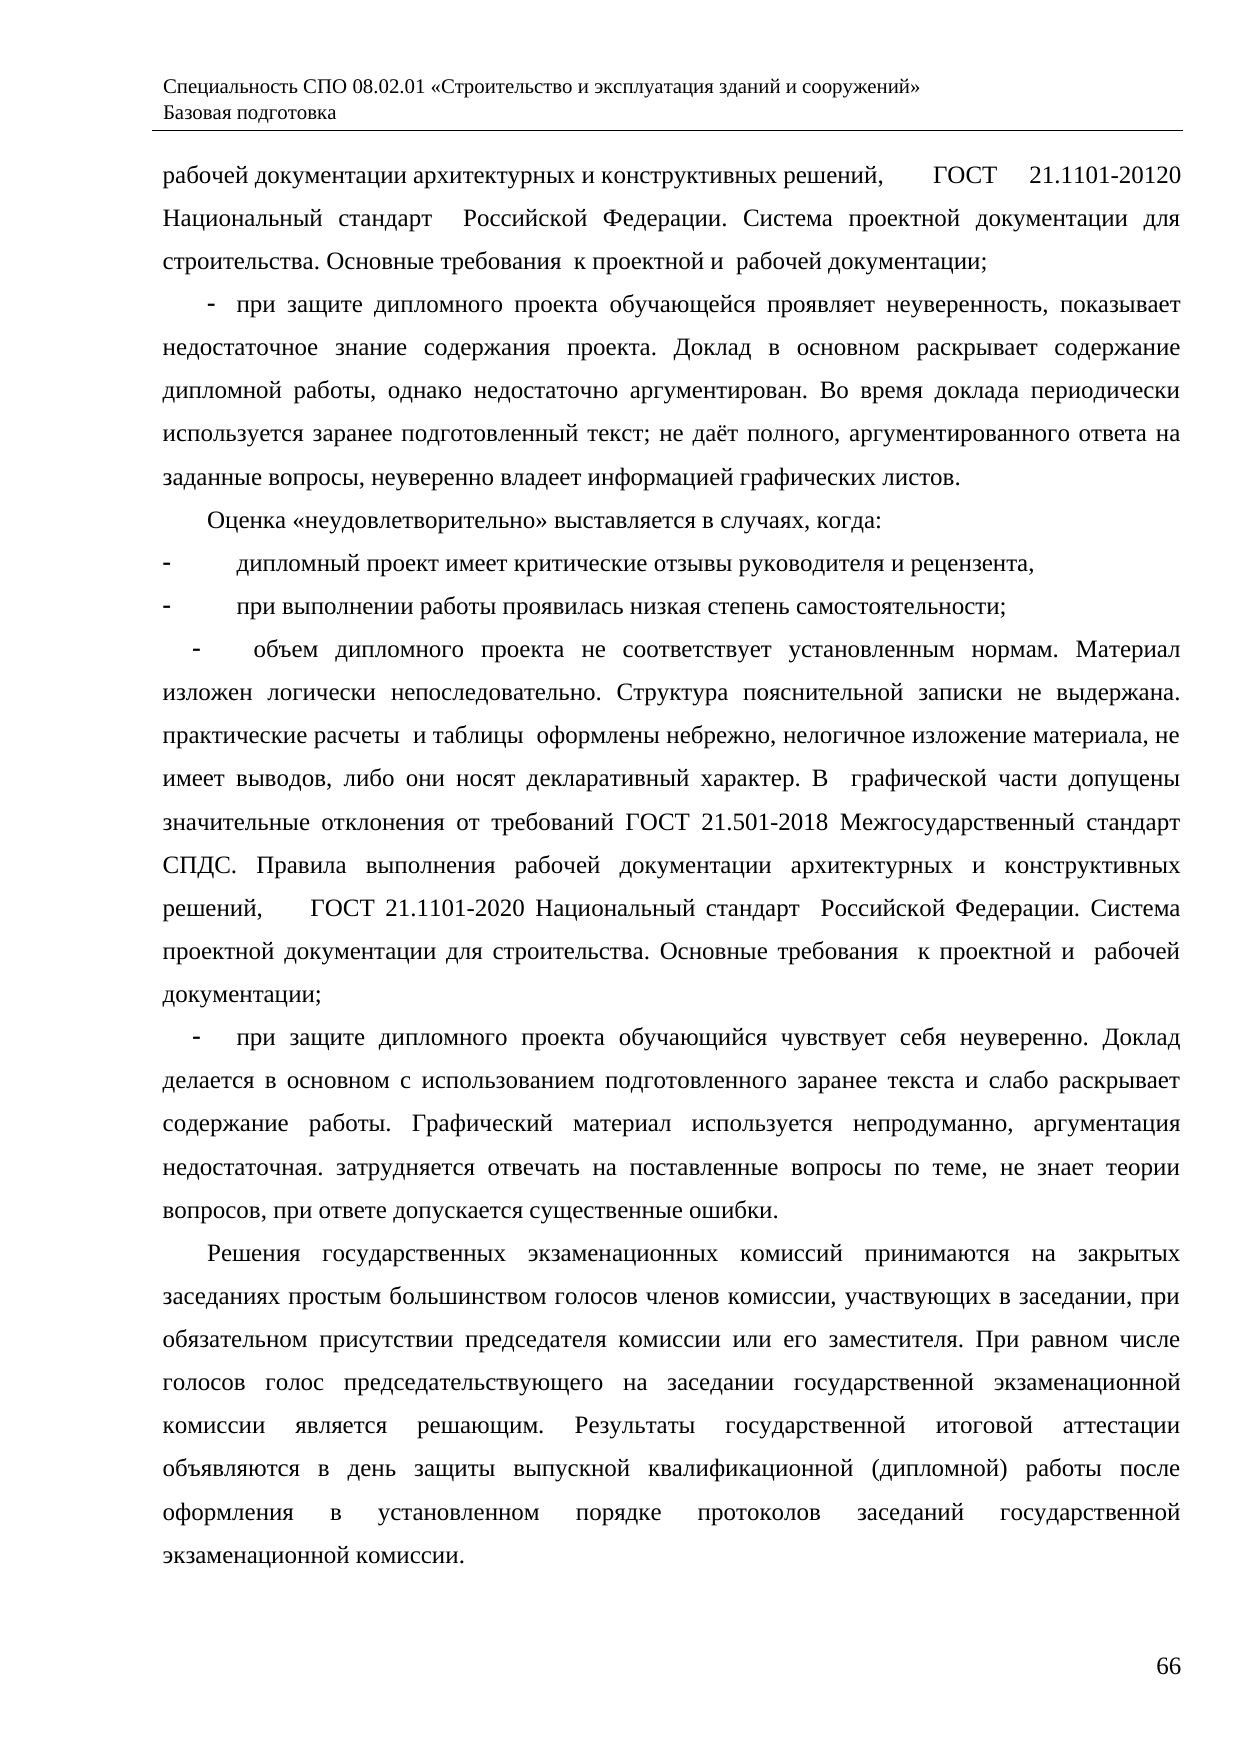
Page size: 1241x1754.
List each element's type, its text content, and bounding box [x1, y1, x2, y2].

text Решения государственных экзаменационных комиссий принимаются на закрытых заседаниях простым большинством голосов членов комиссии, участвующих в заседании, при обязательном присутствии председателя комиссии или его заместителя. При равном числе голосов голос председательствующего на заседании государственной экзаменационной комиссии является решающим. Результаты государственной итоговой аттестации объявляются в день защиты выпускной квалификационной (дипломной) работы после оформления в установленном порядке протоколов заседаний государственной экзаменационной комиссии. [162, 1238, 1181, 1568]
list дипломный проект имеет критические отзывы руководителя и рецензента, [162, 548, 1181, 577]
list объем дипломного проекта не соответствует установленным нормам. Материал изложен логически непоследовательно. Структура пояснительной записки не выдержана. практические расчеты и таблицы оформлены небрежно, нелогичное изложение материала, не имеет выводов, либо они носят декларативный характер. В графической части допущены значительные отклонения от требований ГОСТ 21.501-2018 Межгосударственный стандарт СПДС. Правила выполнения рабочей документации архитектурных и конструктивных решений, ГОСТ 21.1101-2020 Национальный стандарт Российской Федерации. Система проектной документации для строительства. Основные требования к проектной и рабочей документации; [162, 634, 1181, 1008]
list при выполнении работы проявилась низкая степень самостоятельности; [162, 591, 1181, 620]
text Оценка «неудовлетворительно» выставляется в случаях, когда: [162, 505, 1181, 533]
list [162, 160, 1181, 275]
list при защите дипломного проекта обучающийся чувствует себя неуверенно. Доклад делается в основном с использованием подготовленного заранее текста и слабо раскрывает содержание работы. Графический материал используется непродуманно, аргументация недостаточная. затрудняется отвечать на поставленные вопросы по теме, не знает теории вопросов, при ответе допускается существенные ошибки. [162, 1022, 1181, 1223]
list при защите дипломного проекта обучающейся проявляет неуверенность, показывает недостаточное знание содержания проекта. Доклад в основном раскрывает содержание дипломной работы, однако недостаточно аргументирован. Во время доклада периодически используется заранее подготовленный текст; не даёт полного, аргументированного ответа на заданные вопросы, неуверенно владеет информацией графических листов. [162, 289, 1181, 490]
